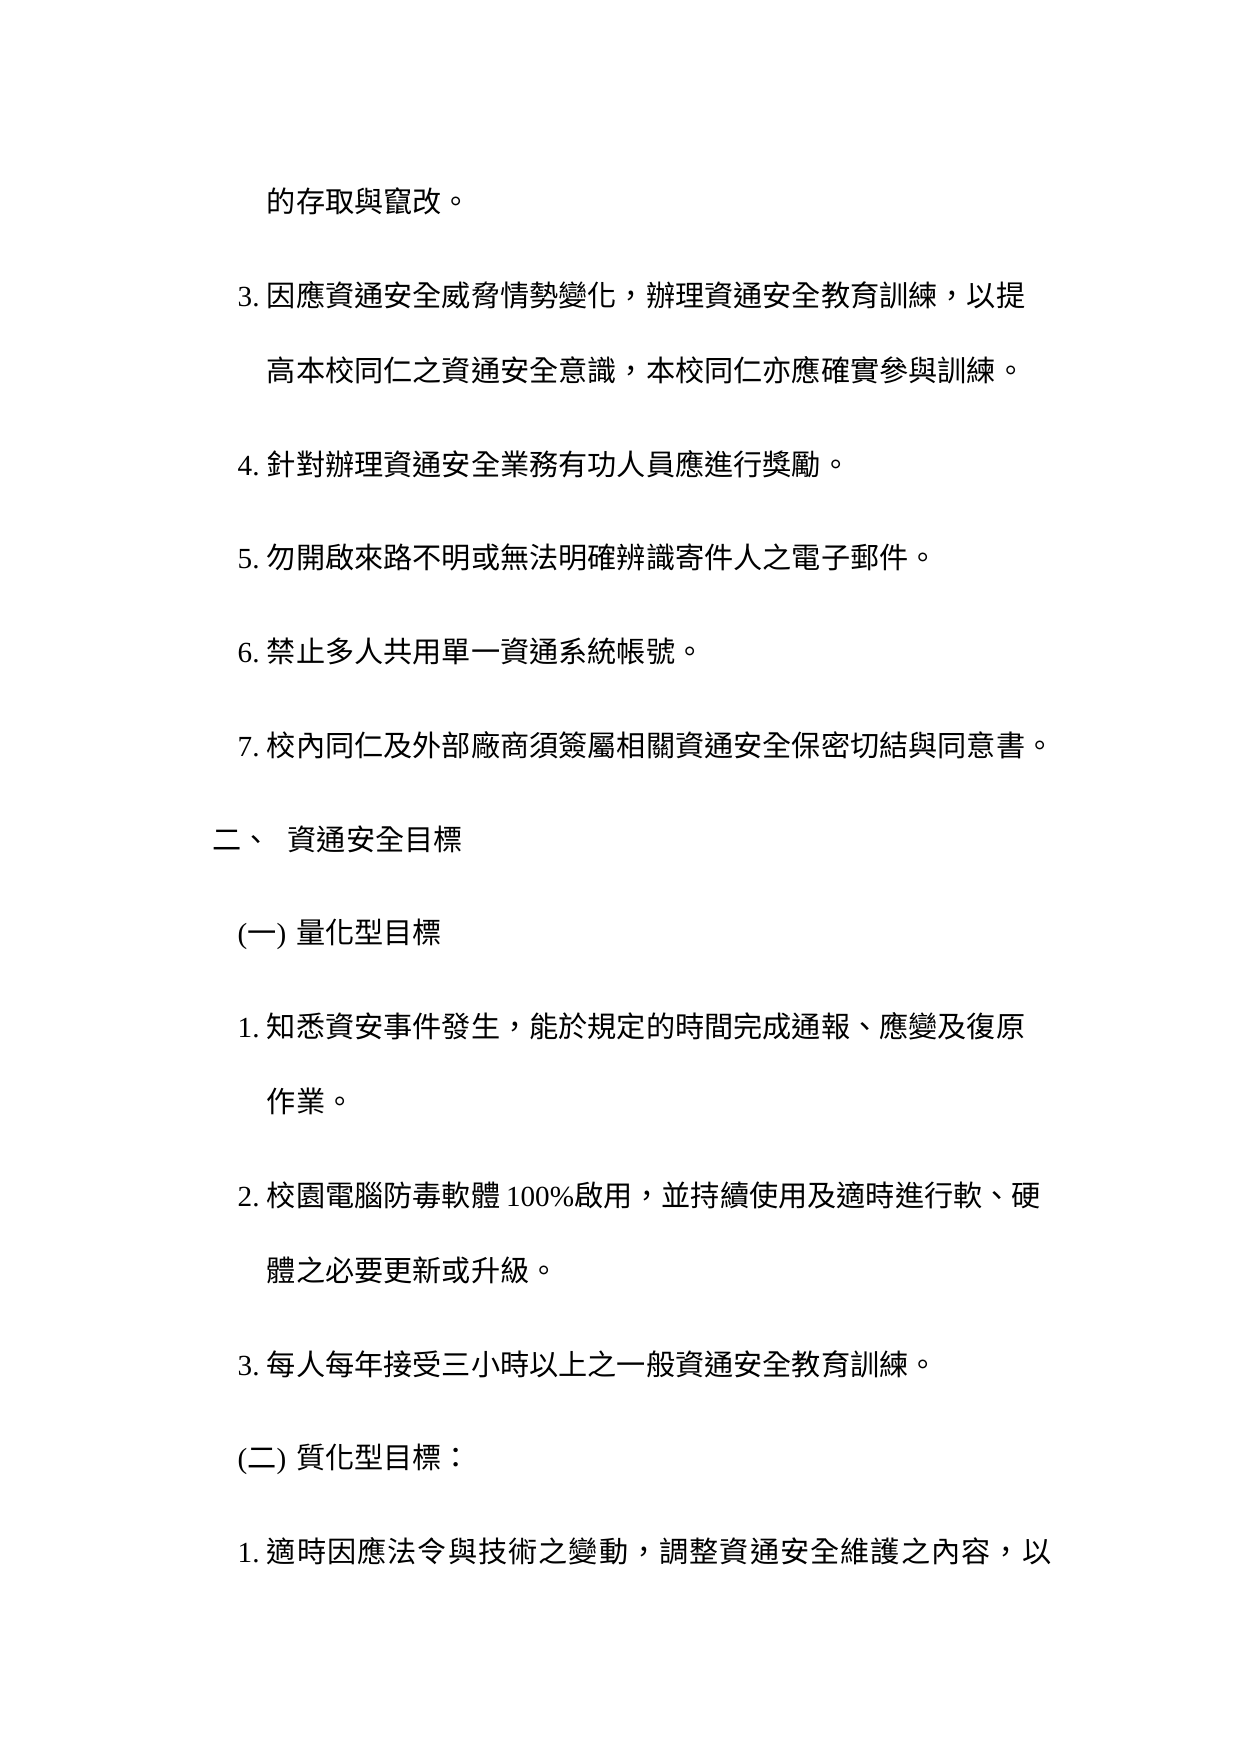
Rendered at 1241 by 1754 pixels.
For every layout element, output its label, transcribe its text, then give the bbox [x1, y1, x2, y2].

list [237, 162, 1053, 237]
subtitle 量化型目標 [237, 894, 1053, 969]
list 校內同仁及外部廠商須簽屬相關資通安全保密切結與同意書。 [237, 706, 1053, 781]
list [237, 1512, 1053, 1587]
list 每人每年接受三小時以上之一般資通安全教育訓練。 [237, 1325, 1053, 1400]
list 知悉資安事件發生，能於規定的時間完成通報、應變及復原作業。 [237, 987, 1053, 1137]
list 因應資通安全威脅情勢變化，辦理資通安全教育訓練，以提高本校同仁之資通安全意識，本校同仁亦應確實參與訓練。 [237, 256, 1053, 406]
list 校園電腦防毒軟體100%啟用，並持續使用及適時進行軟、硬體之必要更新或升級。 [237, 1156, 1053, 1306]
list 勿開啟來路不明或無法明確辨識寄件人之電子郵件。 [237, 519, 1053, 594]
list 禁止多人共用單一資通系統帳號。 [237, 612, 1053, 687]
subtitle 質化型目標： [237, 1419, 1053, 1494]
list 針對辦理資通安全業務有功人員應進行獎勵。 [237, 425, 1053, 500]
subtitle 資通安全目標 [212, 800, 1053, 875]
